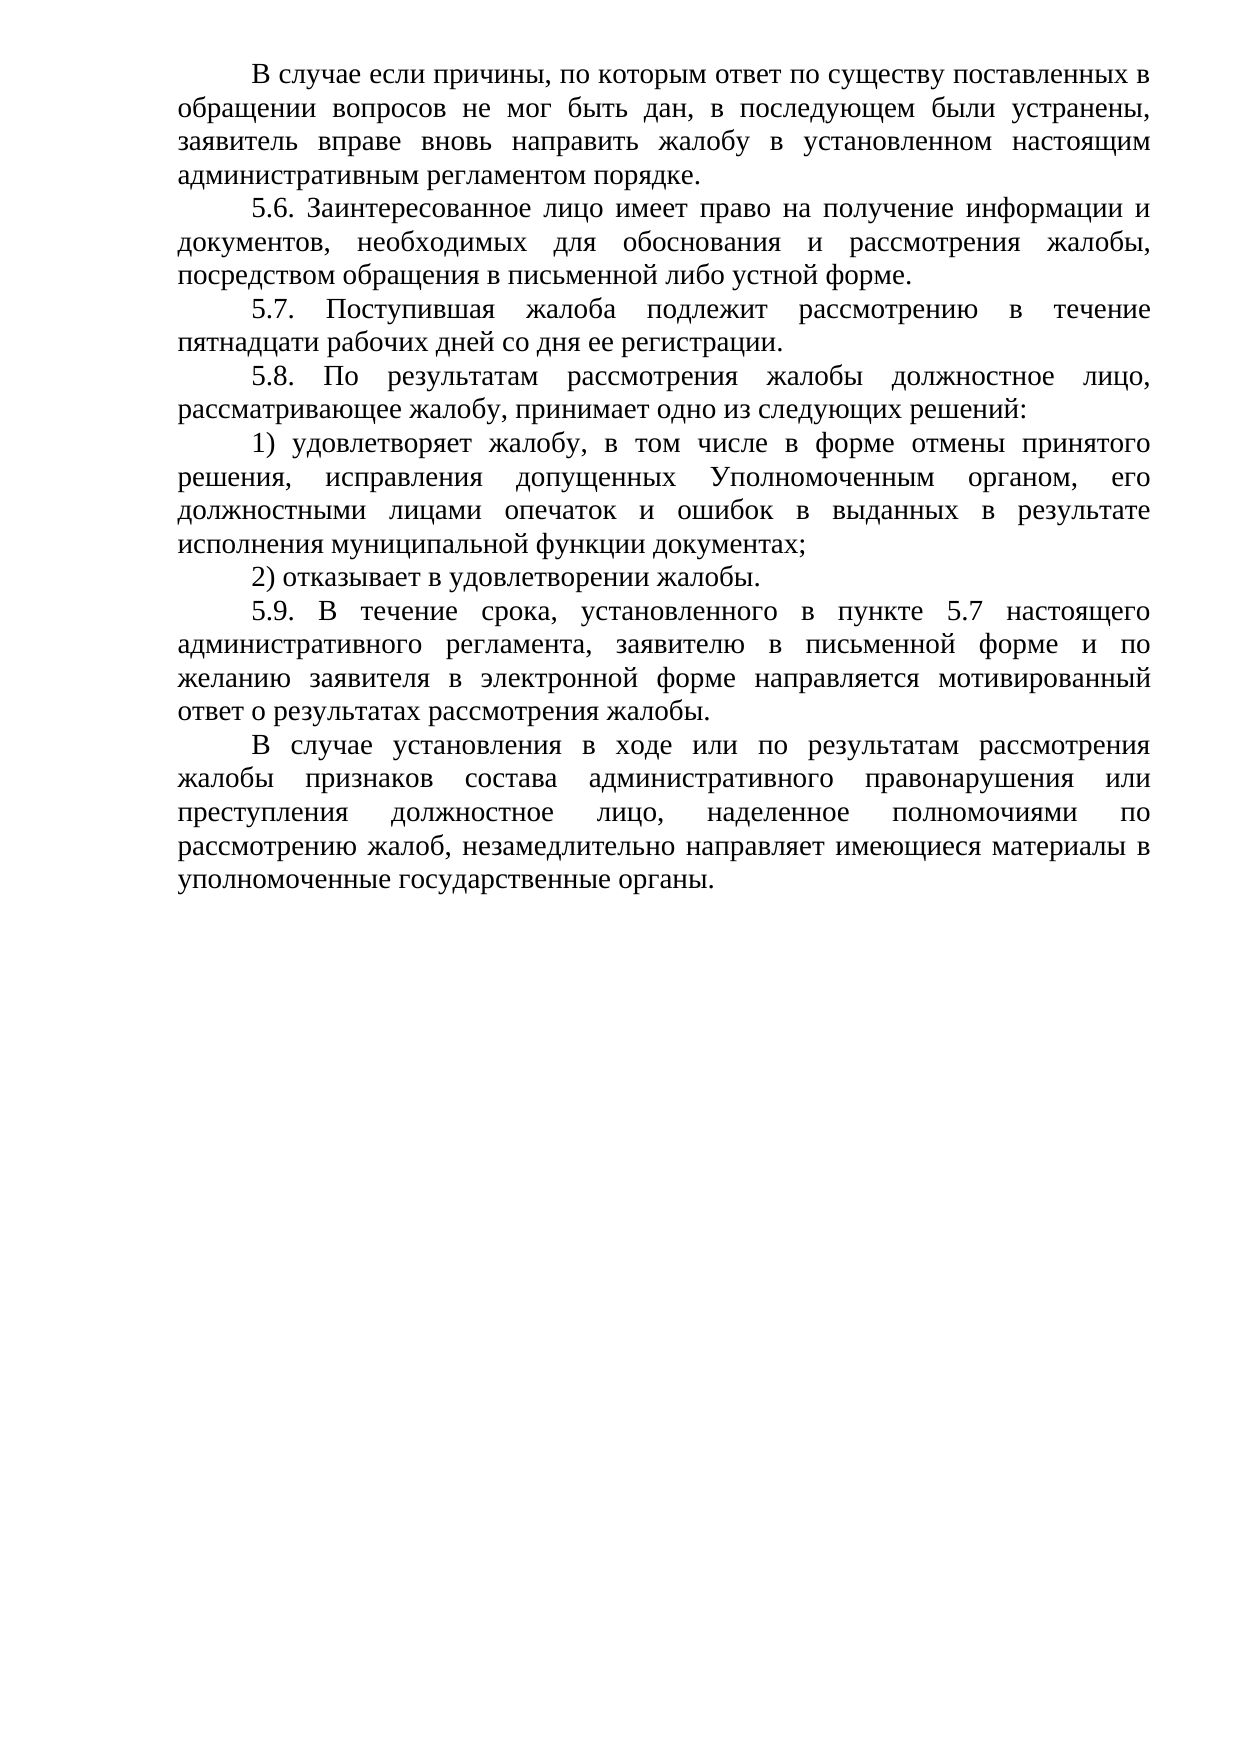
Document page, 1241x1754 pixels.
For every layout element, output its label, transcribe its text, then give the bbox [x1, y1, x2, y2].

text 5.9. В течение срока, установленного в пункте 5.7 настоящего административного регламента, заявителю в письменной форме и по желанию заявителя в электронной форме направляется мотивированный ответ о результатах рассмотрения жалобы. [177, 593, 1152, 727]
text В случае если причины, по которым ответ по существу поставленных в обращении вопросов не мог быть дан, в последующем были устранены, заявитель вправе вновь направить жалобу в установленном настоящим административным регламентом порядке. [177, 56, 1152, 190]
text 5.8. По результатам рассмотрения жалобы должностное лицо, рассматривающее жалобу, принимает одно из следующих решений: [177, 358, 1152, 425]
text 2) отказывает в удовлетворении жалобы. [177, 559, 1152, 593]
text 5.6. Заинтересованное лицо имеет право на получение информации и документов, необходимых для обоснования и рассмотрения жалобы, посредством обращения в письменной либо устной форме. [177, 190, 1152, 291]
text 1) удовлетворяет жалобу, в том числе в форме отмены принятого решения, исправления допущенных Уполномоченным органом, его должностными лицами опечаток и ошибок в выданных в результате исполнения муниципальной функции документах; [177, 425, 1152, 559]
text 5.7. Поступившая жалоба подлежит рассмотрению в течение пятнадцати рабочих дней со дня ее регистрации. [177, 291, 1152, 358]
text В случае установления в ходе или по результатам рассмотрения жалобы признаков состава административного правонарушения или преступления должностное лицо, наделенное полномочиями по рассмотрению жалоб, незамедлительно направляет имеющиеся материалы в уполномоченные государственные органы. [177, 727, 1152, 895]
